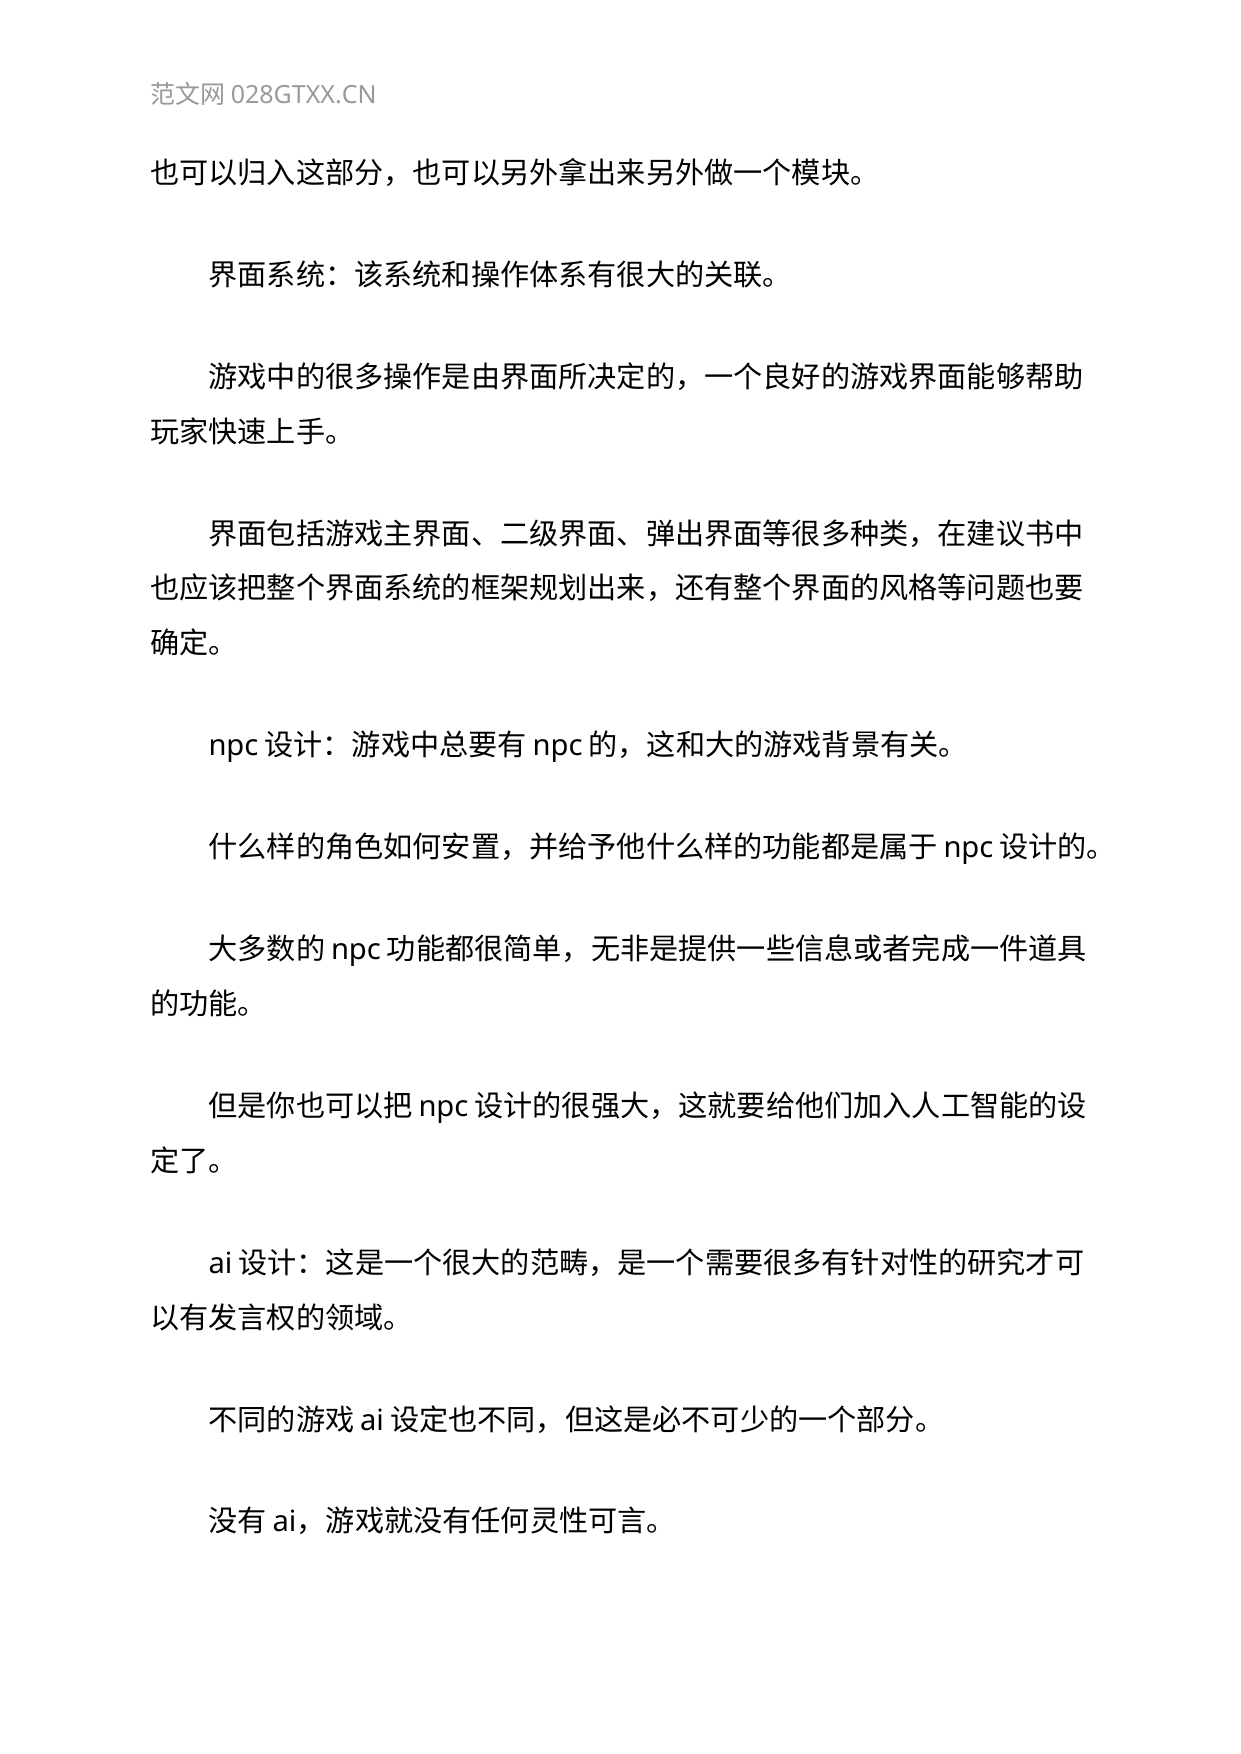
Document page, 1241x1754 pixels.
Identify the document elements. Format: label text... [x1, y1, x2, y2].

text ai设计：这是一个很大的范畴，是一个需要很多有针对性的研究才可以有发言权的领域。 [150, 1239, 1090, 1337]
text npc设计：游戏中总要有npc的，这和大的游戏背景有关。 [150, 722, 1090, 764]
text 不同的游戏ai设定也不同，但这是必不可少的一个部分。 [150, 1396, 1090, 1438]
text 界面系统：该系统和操作体系有很大的关联。 [150, 252, 1090, 294]
text 但是你也可以把npc设计的很强大，这就要给他们加入人工智能的设定了。 [150, 1082, 1090, 1180]
text 没有ai，游戏就没有任何灵性可言。 [150, 1498, 1090, 1540]
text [150, 150, 1090, 192]
text 什么样的角色如何安置，并给予他什么样的功能都是属于npc设计的。 [150, 824, 1090, 866]
text 大多数的npc功能都很简单，无非是提供一些信息或者完成一件道具的功能。 [150, 926, 1090, 1023]
text 游戏中的很多操作是由界面所决定的，一个良好的游戏界面能够帮助玩家快速上手。 [150, 353, 1090, 451]
text 界面包括游戏主界面、二级界面、弹出界面等很多种类，在建议书中也应该把整个界面系统的框架规划出来，还有整个界面的风格等问题也要确定。 [150, 510, 1090, 662]
